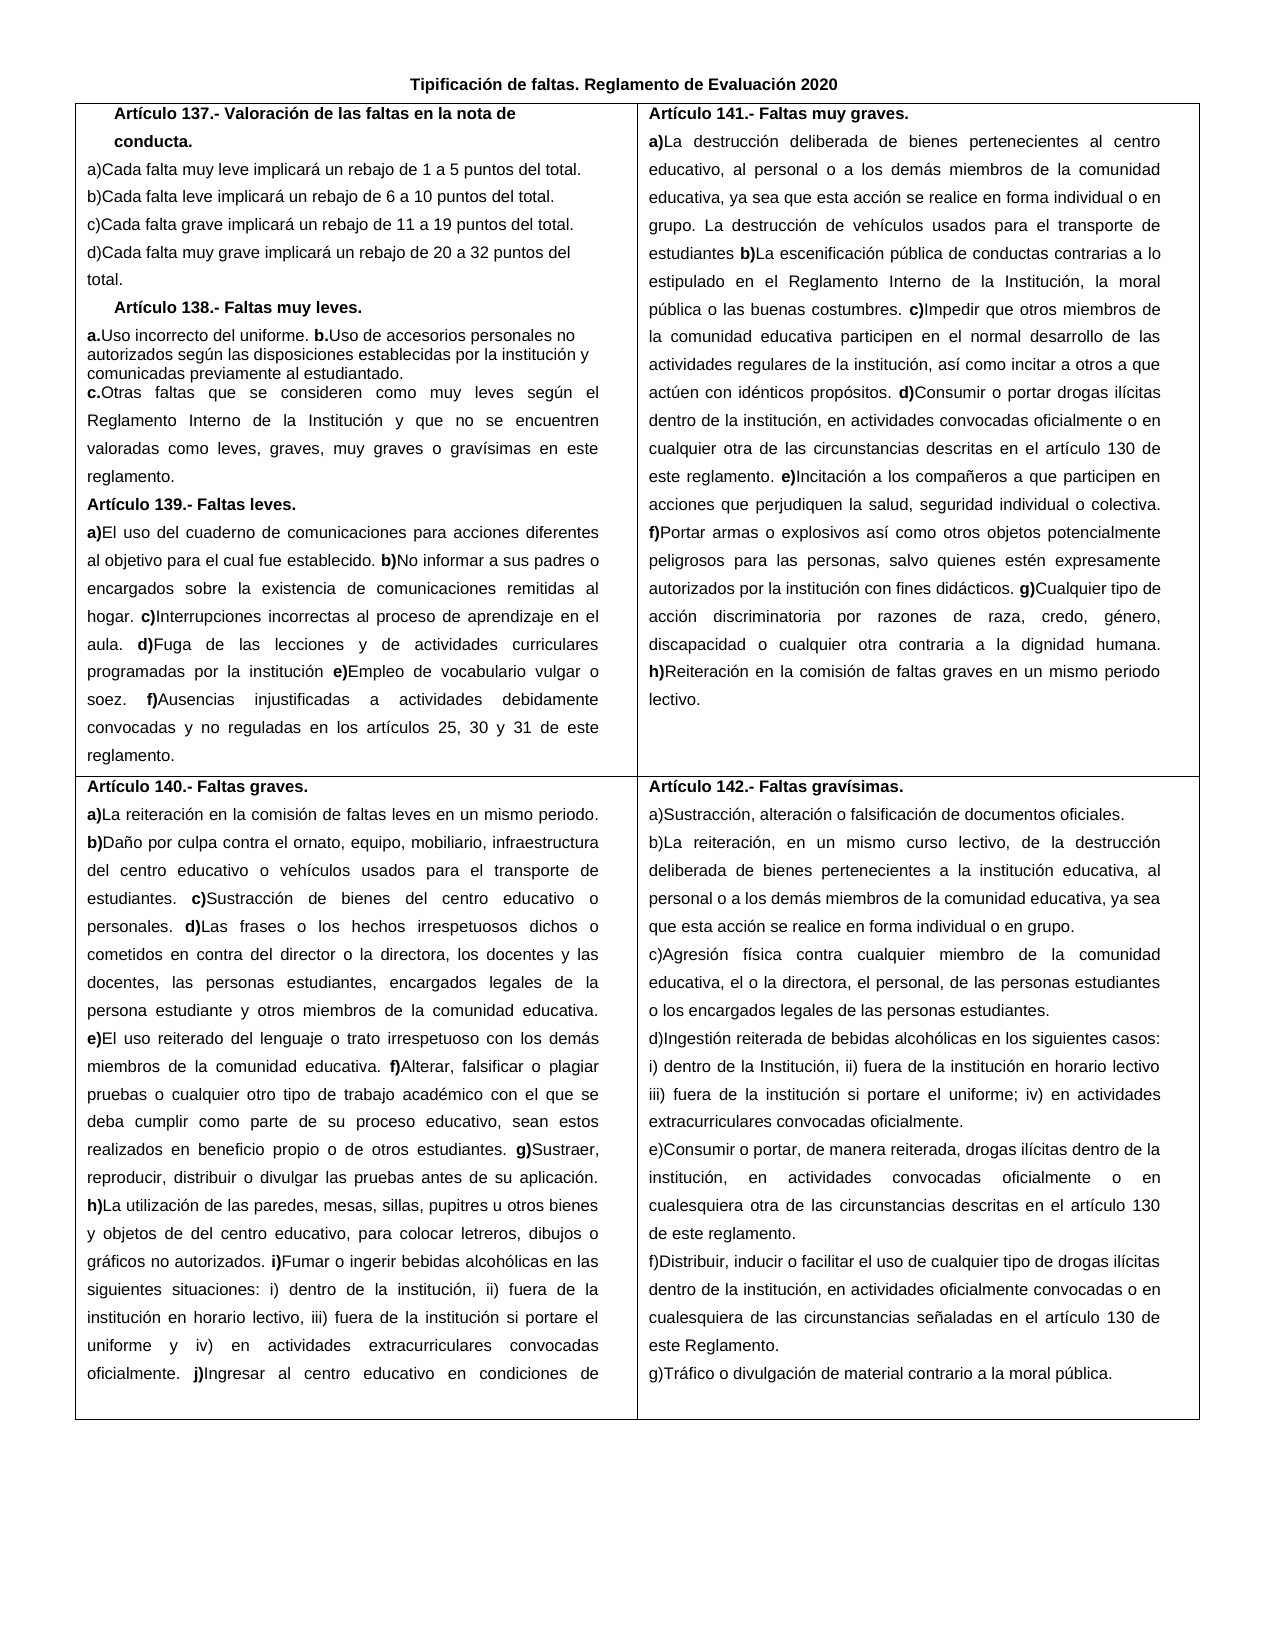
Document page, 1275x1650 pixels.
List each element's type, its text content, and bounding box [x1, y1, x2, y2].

table_header Artículo 137.- Valoración de las faltas en la nota de conducta. a)Cada falta muy leve implicará un rebajo de 1 a 5 puntos del total. b)Cada falta leve implicará un rebajo de 6 a 10 puntos del total. c)Cada falta grave implicará un rebajo de 11 a 19 puntos del total. d)Cada falta muy grave implicará un rebajo de 20 a 32 puntos del total. Artículo 138.- Faltas muy leves. a.Uso incorrecto del uniforme. b.Uso de accesorios personales no autorizados según las disposiciones establecidas por la institución y comunicadas previamente al estudiantado. c.Otras faltas que se consideren como muy leves según el Reglamento Interno de la Institución y que no se encuentren valoradas como leves, graves, muy graves o gravísimas en este reglamento. Artículo 139.- Faltas leves. a)El uso del cuaderno de comunicaciones para acciones diferentes al objetivo para el cual fue establecido. b)No informar a sus padres o encargados sobre la existencia de comunicaciones remitidas al hogar. c)Interrupciones incorrectas al proceso de aprendizaje en el aula. d)Fuga de las lecciones y de actividades curriculares programadas por la institución e)Empleo de vocabulario vulgar o soez. f)Ausencias injustificadas a actividades debidamente convocadas y no reguladas en los artículos 25, 30 y 31 de este reglamento. [76, 104, 637, 776]
table_header Artículo 141.- Faltas muy graves. a)La destrucción deliberada de bienes pertenecientes al centro educativo, al personal o a los demás miembros de la comunidad educativa, ya sea que esta acción se realice en forma individual o en grupo. La destrucción de vehículos usados para el transporte de estudiantes b)La escenificación pública de conductas contrarias a lo estipulado en el Reglamento Interno de la Institución, la moral pública o las buenas costumbres. c)Impedir que otros miembros de la comunidad educativa participen en el normal desarrollo de las actividades regulares de la institución, así como incitar a otros a que actúen con idénticos propósitos. d)Consumir o portar drogas ilícitas dentro de la institución, en actividades convocadas oficialmente o en cualquier otra de las circunstancias descritas en el artículo 130 de este reglamento. e)Incitación a los compañeros a que participen en acciones que perjudiquen la salud, seguridad individual o colectiva. f)Portar armas o explosivos así como otros objetos potencialmente peligrosos para las personas, salvo quienes estén expresamente autorizados por la institución con fines didácticos. g)Cualquier tipo de acción discriminatoria por razones de raza, credo, género, discapacidad o cualquier otra contraria a la dignidad humana. h)Reiteración en la comisión de faltas graves en un mismo periodo lectivo. [638, 104, 1199, 776]
text Tipificación de faltas. Reglamento de Evaluación 2020 [75, 75, 1173, 94]
table_cell Artículo 142.- Faltas gravísimas. a)Sustracción, alteración o falsificación de documentos oficiales. b)La reiteración, en un mismo curso lectivo, de la destrucción deliberada de bienes pertenecientes a la institución educativa, al personal o a los demás miembros de la comunidad educativa, ya sea que esta acción se realice en forma individual o en grupo. c)Agresión física contra cualquier miembro de la comunidad educativa, el o la directora, el personal, de las personas estudiantes o los encargados legales de las personas estudiantes. d)Ingestión reiterada de bebidas alcohólicas en los siguientes casos: i) dentro de la Institución, ii) fuera de la institución en horario lectivo iii) fuera de la institución si portare el uniforme; iv) en actividades extracurriculares convocadas oficialmente. e)Consumir o portar, de manera reiterada, drogas ilícitas dentro de la institución, en actividades convocadas oficialmente o en cualesquiera otra de las circunstancias descritas en el artículo 130 de este reglamento. f)Distribuir, inducir o facilitar el uso de cualquier tipo de drogas ilícitas dentro de la institución, en actividades oficialmente convocadas o en cualesquiera de las circunstancias señaladas en el artículo 130 de este Reglamento. g)Tráfico o divulgación de material contrario a la moral pública. [638, 777, 1199, 1419]
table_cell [76, 777, 637, 1419]
